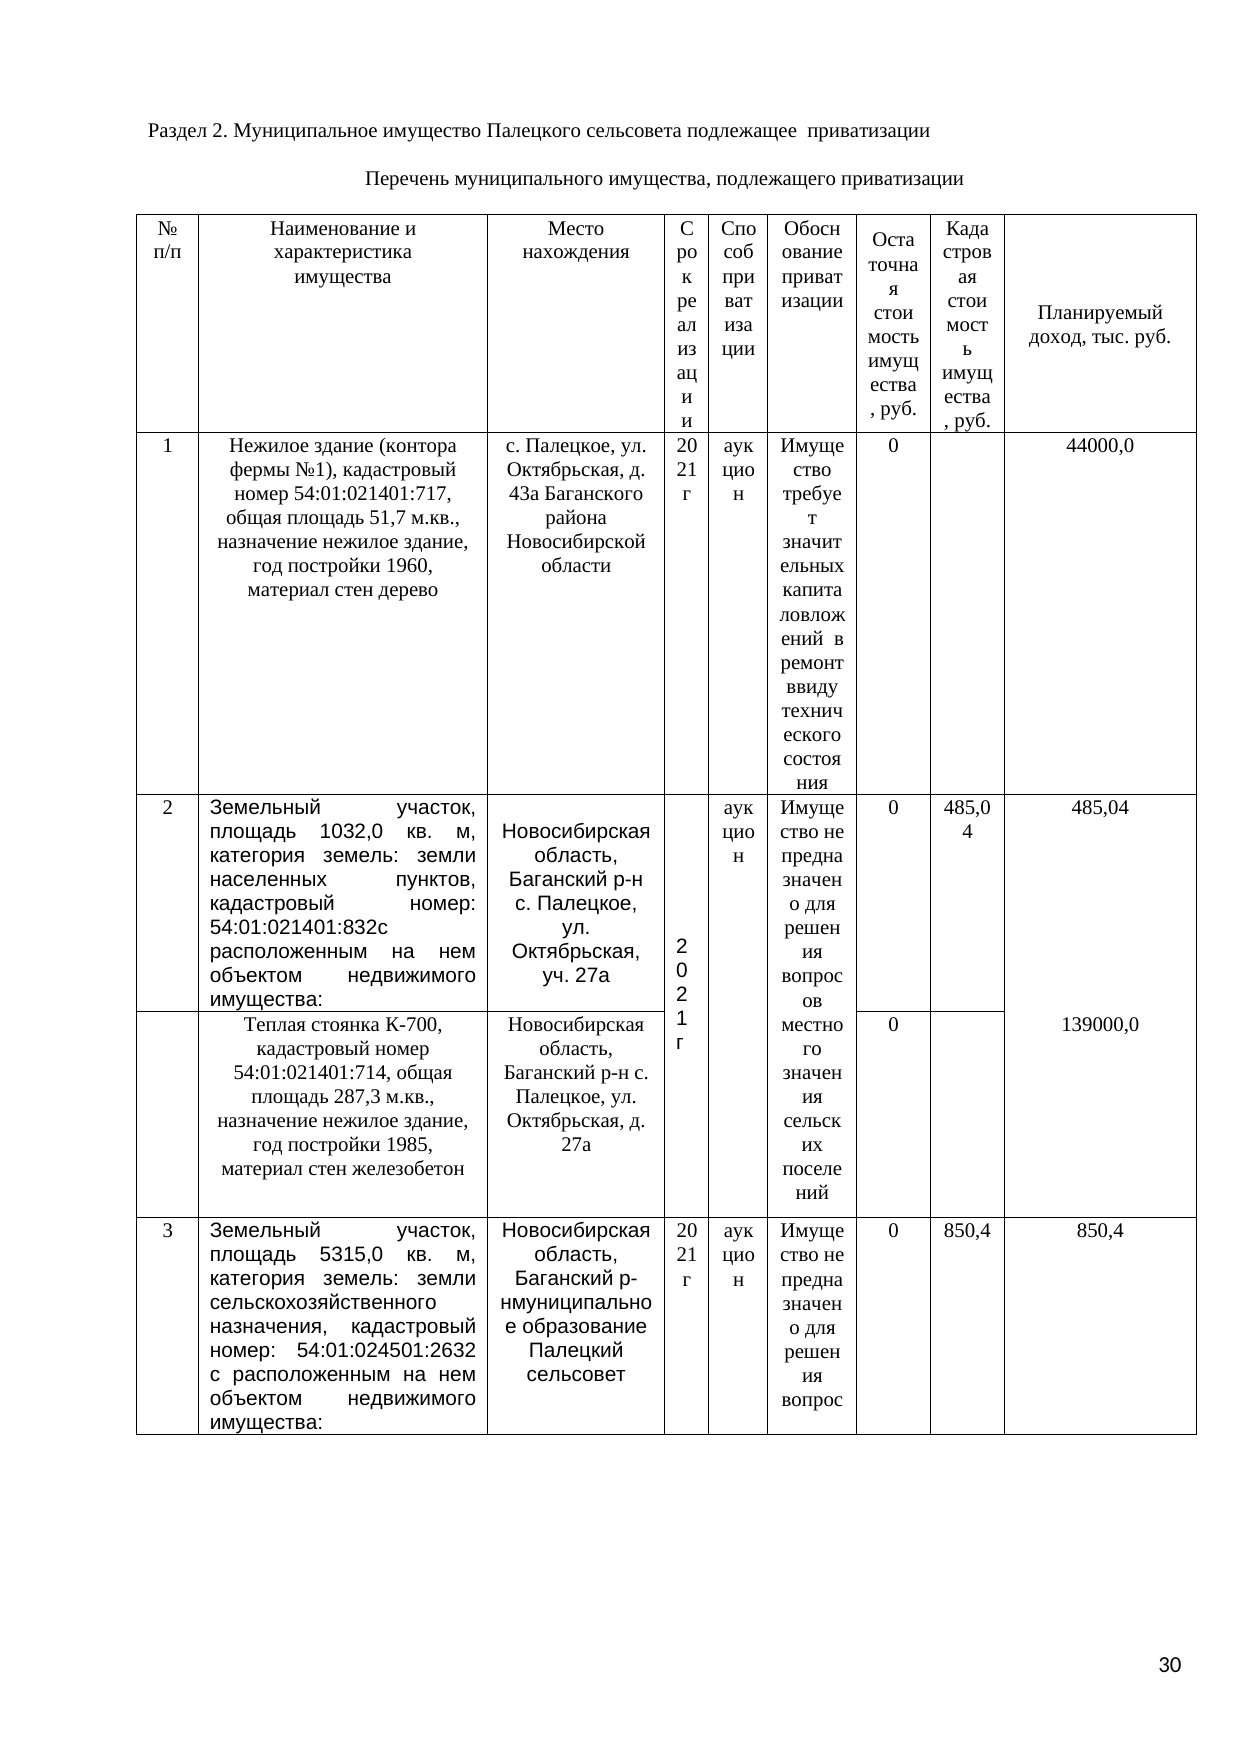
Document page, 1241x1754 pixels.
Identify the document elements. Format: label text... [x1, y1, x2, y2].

table_cell 1 [137, 433, 198, 794]
table_cell Нежилое здание (контора фермы №1), кадастровый номер 54:01:021401:717, общая площадь 51,7 м.кв., назначение нежилое здание, год постройки 1960, материал стен дерево [199, 433, 487, 794]
table_cell 2 [137, 795, 198, 1011]
text Раздел 2. Муниципальное имущество Палецкого сельсовета подлежащее приватизации [148, 118, 1181, 142]
table_cell 3 [137, 1218, 198, 1434]
table_header Наименование и характеристика имущества [199, 215, 487, 432]
table_cell 0 [857, 795, 930, 1011]
table_cell 44000,0 [1005, 433, 1196, 794]
table_cell Имущество не предназначено для решения вопросов местного значения сельских поселений [768, 795, 856, 1217]
table_cell Имущество требует значительных капиталовложений в ремонт ввиду технического состояния [768, 433, 856, 794]
table_cell Новосибирская область, Баганский р-нмуниципальное образование Палецкий сельсовет [488, 1218, 664, 1434]
table_cell Земельный участок, площадь 5315,0 кв. м, категория земель: земли сельскохозяйственного назначения, кадастровый номер: 54:01:024501:2632 с расположенным на нем объектом недвижимого имущества: [199, 1218, 487, 1434]
table_cell аукцион [709, 433, 767, 794]
table_cell 2021 г [665, 433, 708, 794]
table_cell 485,04 139000,0 [1005, 795, 1196, 1217]
table_cell Новосибирская область, Баганский р-н с. Палецкое, ул. Октябрьская, уч. 27а [488, 795, 664, 1011]
table_header Кадастровая стоимость имущества, руб. [931, 215, 1004, 432]
table_cell 0 [857, 1218, 930, 1434]
text Перечень муниципального имущества, подлежащего приватизации [148, 166, 1181, 190]
table_cell 2021 г [665, 795, 708, 1217]
table_cell с. Палецкое, ул. Октябрьская, д. 43а Баганского района Новосибирской области [488, 433, 664, 794]
table_cell 2021 г [665, 1218, 708, 1434]
table_header Срок реализации [665, 215, 708, 432]
table_header Обоснование приватизации [768, 215, 856, 432]
table_cell [931, 433, 1004, 794]
table_cell Теплая стоянка К-700, кадастровый номер 54:01:021401:714, общая площадь 287,3 м.кв., назначение нежилое здание, год постройки 1985, материал стен железобетон [199, 1012, 487, 1217]
table_cell аукцион [709, 795, 767, 1217]
table_cell [137, 1012, 198, 1217]
table_cell 485,04 [931, 795, 1004, 1011]
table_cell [768, 1218, 856, 1434]
table_cell 0 [857, 1012, 930, 1217]
table_cell Новосибирская область, Баганский р-н с. Палецкое, ул. Октябрьская, д. 27а [488, 1012, 664, 1217]
table_cell 0 [857, 433, 930, 794]
table_header Остаточная стоимость имущества, руб. [857, 215, 930, 432]
table_header Планируемый доход, тыс. руб. [1005, 215, 1196, 432]
table_cell аукцион [709, 1218, 767, 1434]
table_header № п/п [137, 215, 198, 432]
table_header Место нахождения [488, 215, 664, 432]
table_cell [931, 1012, 1004, 1217]
table_cell Земельный участок, площадь 1032,0 кв. м, категория земель: земли населенных пунктов, кадастровый номер: 54:01:021401:832с расположенным на нем объектом недвижимого имущества: [199, 795, 487, 1011]
table_cell 850,4 439372,0 [1005, 1218, 1196, 1434]
table_cell 850,4 [931, 1218, 1004, 1434]
table_header Способ приватизации [709, 215, 767, 432]
